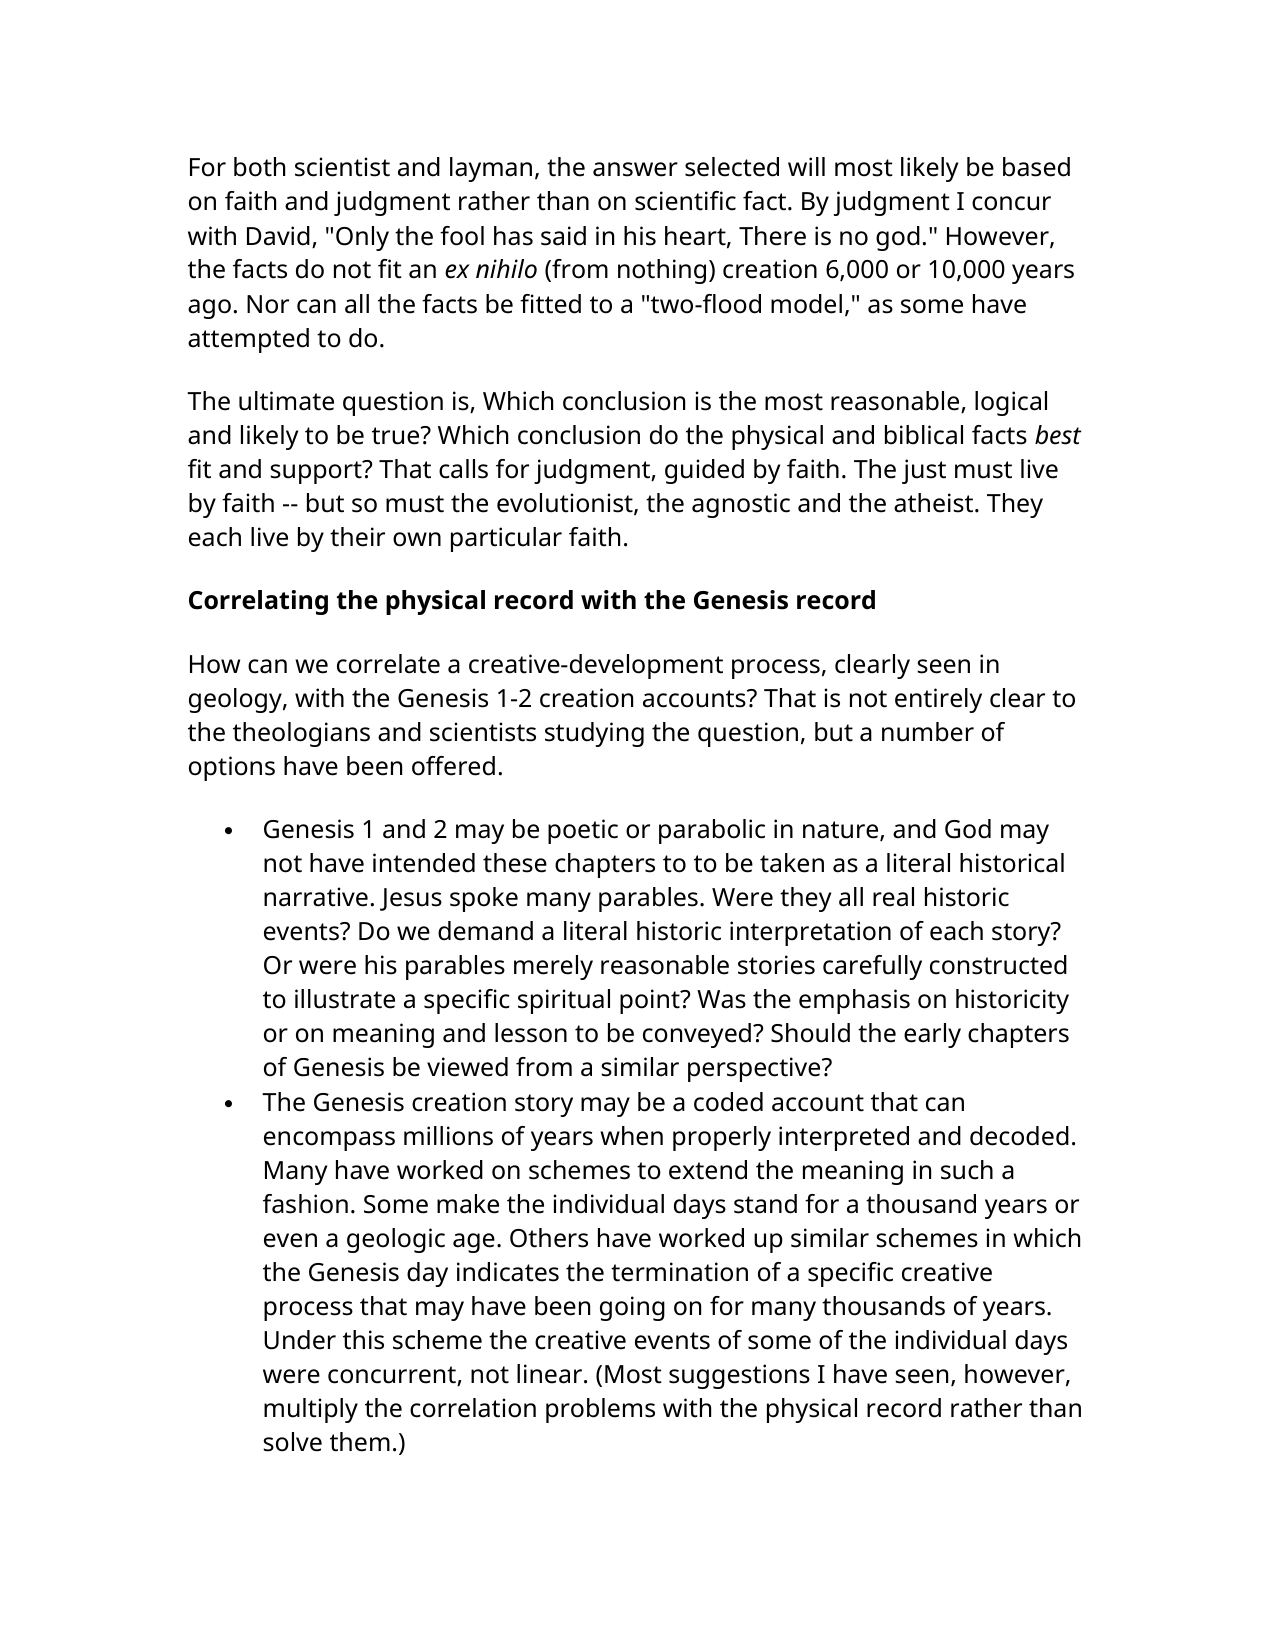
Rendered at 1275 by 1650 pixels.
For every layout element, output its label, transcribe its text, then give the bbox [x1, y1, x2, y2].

text Correlating the physical record with the Genesis record [187, 583, 1087, 617]
text The ultimate question is, Which conclusion is the most reasonable, logical and likely to be true? Which conclusion do the physical and biblical facts best fit and support? That calls for judgment, guided by faith. The just must live by faith -- but so must the evolutionist, the agnostic and the atheist. They each live by their own particular faith. [187, 383, 1087, 554]
text For both scientist and layman, the answer selected will most likely be based on faith and judgment rather than on scientific fact. By judgment I concur with David, "Only the fool has said in his heart, There is no god." However, the facts do not fit an ex nihilo (from nothing) creation 6,000 or 10,000 years ago. Nor can all the facts be fitted to a "two-flood model," as some have attempted to do. [187, 150, 1087, 354]
list The Genesis creation story may be a coded account that can encompass millions of years when properly interpreted and decoded. Many have worked on schemes to extend the meaning in such a fashion. Some make the individual days stand for a thousand years or even a geologic age. Others have worked up similar schemes in which the Genesis day indicates the termination of a specific creative process that may have been going on for many thousands of years. Under this scheme the creative events of some of the individual days were concurrent, not linear. (Most suggestions I have seen, however, multiply the correlation problems with the physical record rather than solve them.) [225, 1084, 1087, 1459]
text How can we correlate a creative-development process, clearly seen in geology, with the Genesis 1-2 creation accounts? That is not entirely clear to the theologians and scientists studying the question, but a number of options have been offered. [187, 646, 1087, 782]
list Genesis 1 and 2 may be poetic or parabolic in nature, and God may not have intended these chapters to to be taken as a literal historical narrative. Jesus spoke many parables. Were they all real historic events? Do we demand a literal historic interpretation of each story? Or were his parables merely reasonable stories carefully constructed to illustrate a specific spiritual point? Was the emphasis on historicity or on meaning and lesson to be conveyed? Should the early chapters of Genesis be viewed from a similar perspective? [225, 812, 1087, 1084]
